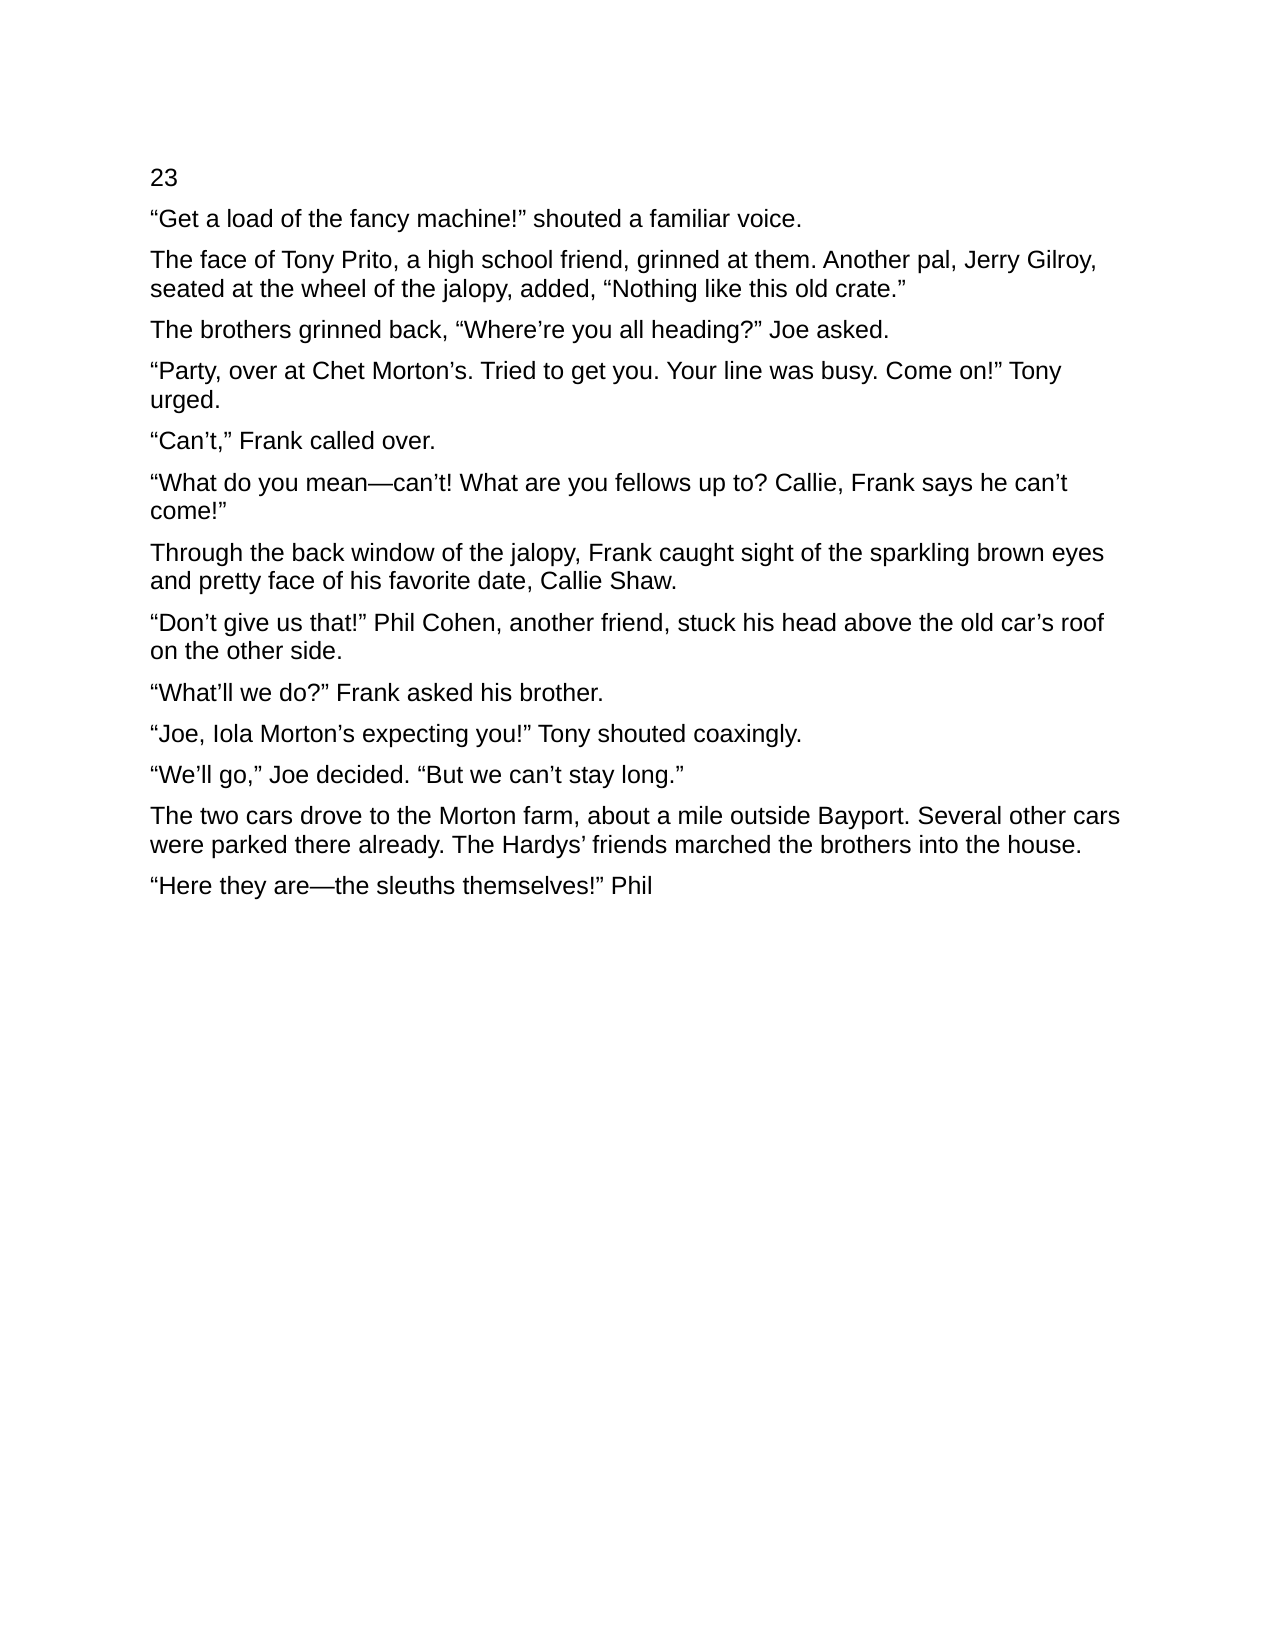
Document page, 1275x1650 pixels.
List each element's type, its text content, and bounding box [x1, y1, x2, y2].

text “Joe, Iola Morton’s expecting you!” Tony shouted coaxingly. [150, 719, 1125, 747]
text “Party, over at Chet Morton’s. Tried to get you. Your line was busy. Come on!” Tony urged. [150, 356, 1125, 414]
text “Here they are—the sleuths themselves!” Phil [150, 871, 1125, 900]
text “Get a load of the fancy machine!” shouted a familiar voice. [150, 204, 1125, 232]
text The two cars drove to the Morton farm, about a mile outside Bayport. Several other cars were parked there already. The Hardys’ friends marched the brothers into the house. [150, 801, 1125, 859]
text “What do you mean—can’t! What are you fellows up to? Callie, Frank says he can’t come!” [150, 467, 1125, 525]
text The brothers grinned back, “Where’re you all heading?” Joe asked. [150, 315, 1125, 344]
text 23 [150, 162, 1125, 191]
text “We’ll go,” Joe decided. “But we can’t stay long.” [150, 760, 1125, 789]
text “Can’t,” Frank called over. [150, 426, 1125, 455]
text Through the back window of the jalopy, Frank caught sight of the sparkling brown eyes and pretty face of his favorite date, Callie Shaw. [150, 537, 1125, 595]
text “Don’t give us that!” Phil Cohen, another friend, stuck his head above the old car’s roof on the other side. [150, 607, 1125, 665]
text “What’ll we do?” Frank asked his brother. [150, 677, 1125, 706]
text The face of Tony Prito, a high school friend, grinned at them. Another pal, Jerry Gilroy, seated at the wheel of the jalopy, added, “Nothing like this old crate.” [150, 245, 1125, 302]
